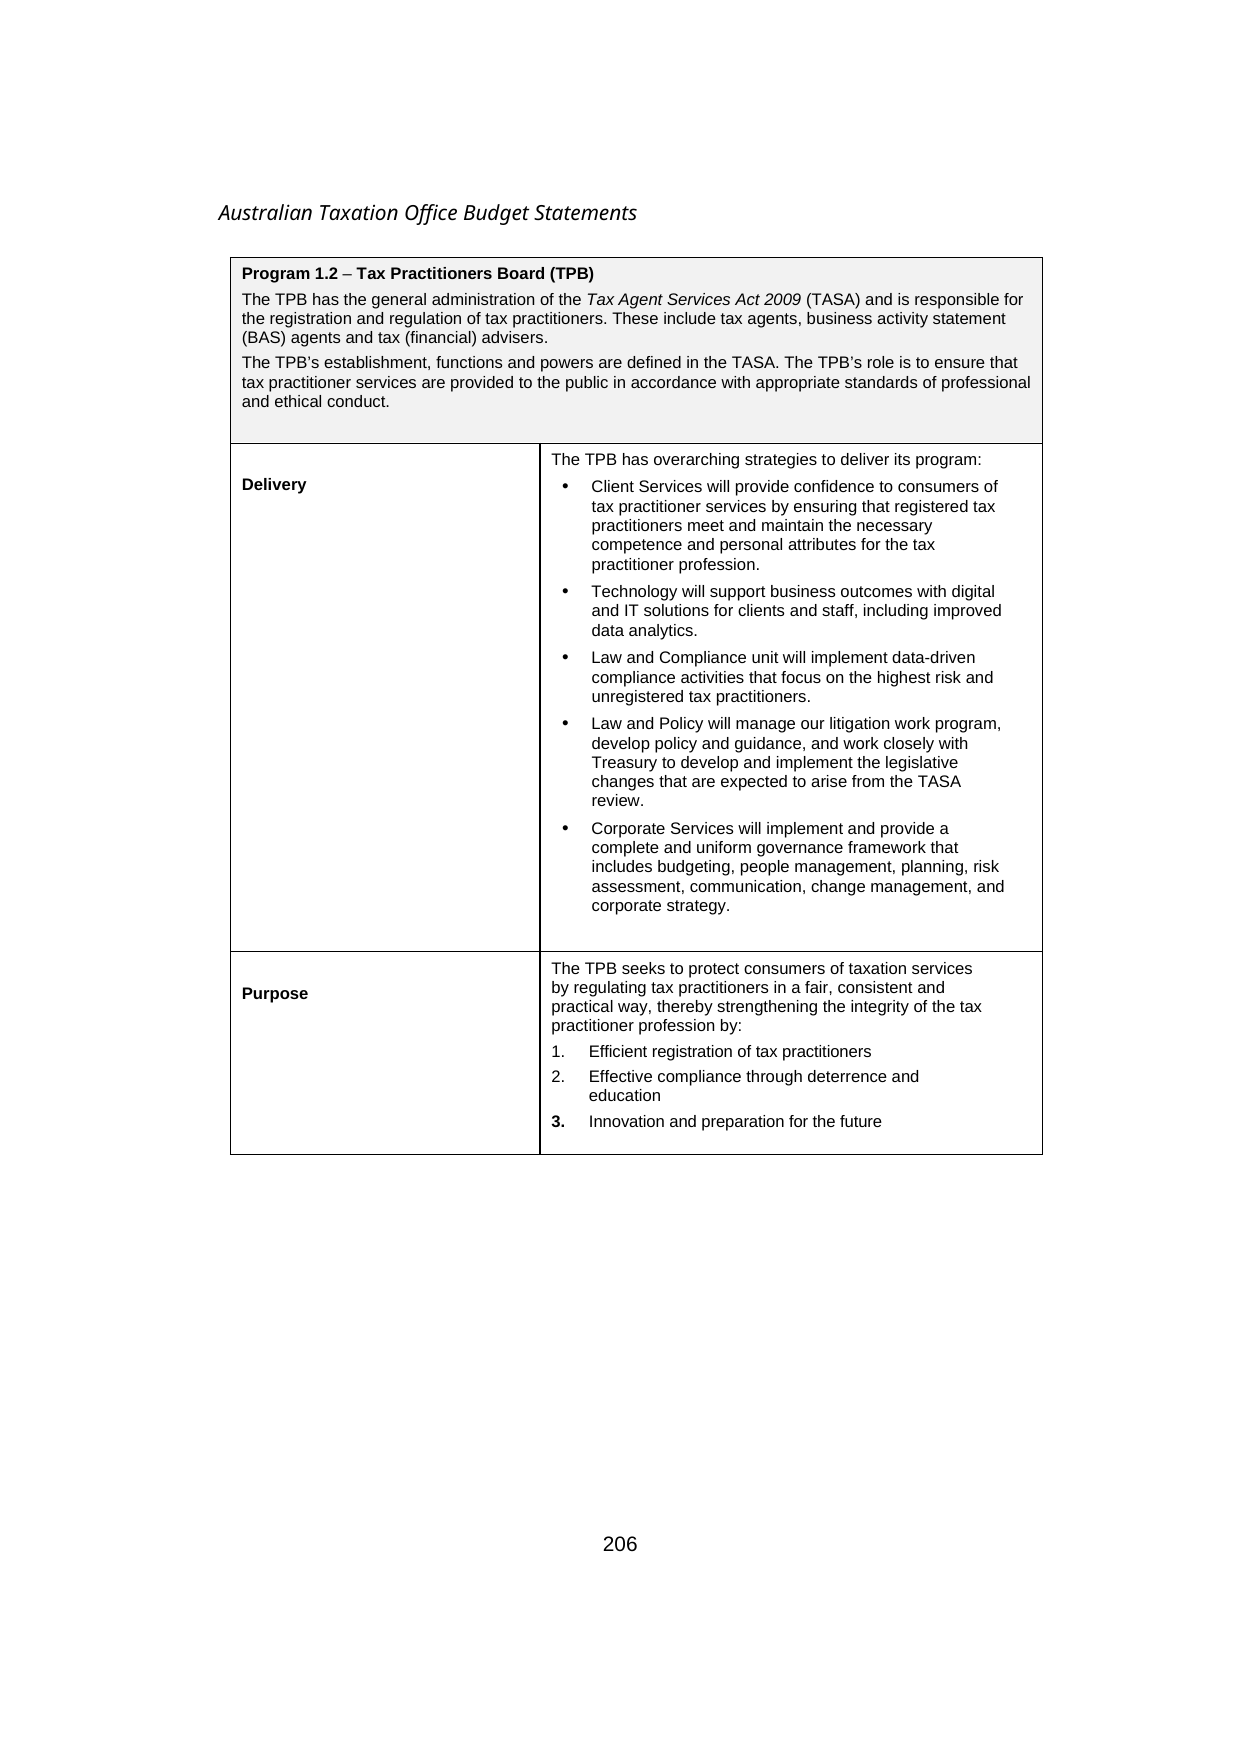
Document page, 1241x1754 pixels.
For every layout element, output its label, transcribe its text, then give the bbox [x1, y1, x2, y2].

table_header Program 1.2 – Tax Practitioners Board (TPB) The TPB has the general administration of the Tax Agent Services Act 2009 (TASA) and is responsible for the registration and regulation of tax practitioners. These include tax agents, business activity statement (BAS) agents and tax (financial) advisers. The TPB’s establishment, functions and powers are defined in the TASA. The TPB’s role is to ensure that tax practitioner services are provided to the public in accordance with appropriate standards of professional and ethical conduct. [231, 258, 1042, 442]
table_cell Purpose [231, 952, 539, 1154]
table_cell Delivery [231, 444, 539, 951]
table_cell The TPB has overarching strategies to deliver its program: Client Services will provide confidence to consumers of tax practitioner services by ensuring that registered tax practitioners meet and maintain the necessary competence and personal attributes for the tax practitioner profession. Technology will support business outcomes with digital and IT solutions for clients and staff, including improved data analytics. Law and Compliance unit will implement data-driven compliance activities that focus on the highest risk and unregistered tax practitioners. Law and Policy will manage our litigation work program, develop policy and guidance, and work closely with Treasury to develop and implement the legislative changes that are expected to arise from the TASA review. Corporate Services will implement and provide a complete and uniform governance framework that includes budgeting, people management, planning, risk assessment, communication, change management, and corporate strategy. [541, 444, 1042, 951]
table_cell The TPB seeks to protect consumers of taxation services by regulating tax practitioners in a fair, consistent and practical way, thereby strengthening the integrity of the tax practitioner profession by: Efficient registration of tax practitioners Effective compliance through deterrence and education Innovation and preparation for the future [541, 952, 1042, 1154]
